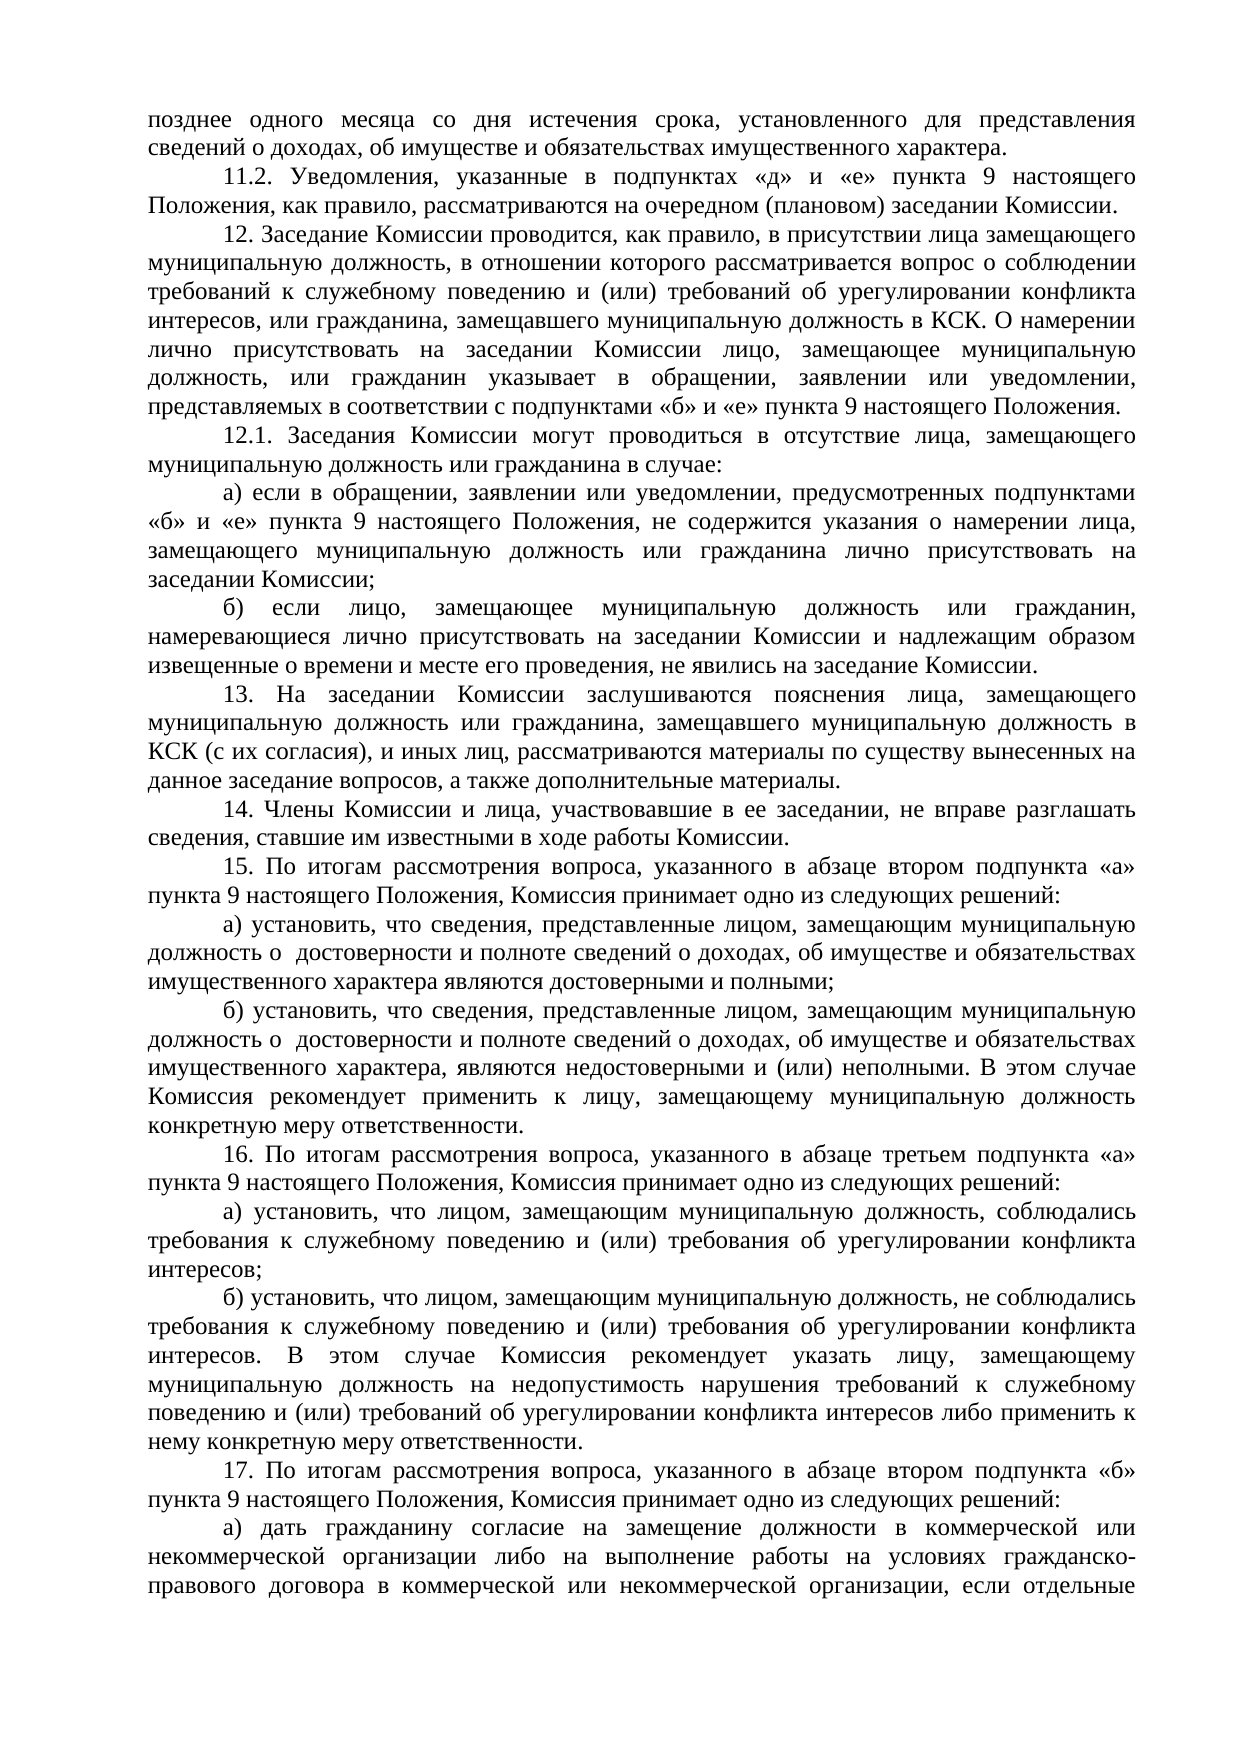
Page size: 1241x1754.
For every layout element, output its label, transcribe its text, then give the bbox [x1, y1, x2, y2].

text 12.1. Заседания Комиссии могут проводиться в отсутствие лица, замещающего муниципальную должность или гражданина в случае: [148, 420, 1137, 477]
text 16. По итогам рассмотрения вопроса, указанного в абзаце третьем подпункта «а» пункта 9 настоящего Положения, Комиссия принимает одно из следующих решений: [148, 1139, 1137, 1196]
text 13. На заседании Комиссии заслушиваются пояснения лица, замещающего муниципальную должность или гражданина, замещавшего муниципальную должность в КСК (с их согласия), и иных лиц, рассматриваются материалы по существу вынесенных на данное заседание вопросов, а также дополнительные материалы. [148, 679, 1137, 794]
text 14. Члены Комиссии и лица, участвовавшие в ее заседании, не вправе разглашать сведения, ставшие им известными в ходе работы Комиссии. [148, 794, 1137, 851]
text 12. Заседание Комиссии проводится, как правило, в присутствии лица замещающего муниципальную должность, в отношении которого рассматривается вопрос о соблюдении требований к служебному поведению и (или) требований об урегулировании конфликта интересов, или гражданина, замещавшего муниципальную должность в КСК. О намерении лично присутствовать на заседании Комиссии лицо, замещающее муниципальную должность, или гражданин указывает в обращении, заявлении или уведомлении, представляемых в соответствии с подпунктами «б» и «е» пункта 9 настоящего Положения. [148, 219, 1137, 420]
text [148, 104, 1137, 161]
text б) установить, что сведения, представленные лицом, замещающим муниципальную должность о достоверности и полноте сведений о доходах, об имуществе и обязательствах имущественного характера, являются недостоверными и (или) неполными. В этом случае Комиссия рекомендует применить к лицу, замещающему муниципальную должность конкретную меру ответственности. [148, 995, 1137, 1139]
text 15. По итогам рассмотрения вопроса, указанного в абзаце втором подпункта «а» пункта 9 настоящего Положения, Комиссия принимает одно из следующих решений: [148, 851, 1137, 909]
text б) если лицо, замещающее муниципальную должность или гражданин, намеревающиеся лично присутствовать на заседании Комиссии и надлежащим образом извещенные о времени и месте его проведения, не явились на заседание Комиссии. [148, 592, 1137, 679]
text а) установить, что сведения, представленные лицом, замещающим муниципальную должность о достоверности и полноте сведений о доходах, об имуществе и обязательствах имущественного характера являются достоверными и полными; [148, 909, 1137, 995]
text 17. По итогам рассмотрения вопроса, указанного в абзаце втором подпункта «б» пункта 9 настоящего Положения, Комиссия принимает одно из следующих решений: [148, 1455, 1137, 1512]
text б) установить, что лицом, замещающим муниципальную должность, не соблюдались требования к служебному поведению и (или) требования об урегулировании конфликта интересов. В этом случае Комиссия рекомендует указать лицу, замещающему муниципальную должность на недопустимость нарушения требований к служебному поведению и (или) требований об урегулировании конфликта интересов либо применить к нему конкретную меру ответственности. [148, 1282, 1137, 1455]
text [148, 1512, 1137, 1599]
text 11.2. Уведомления, указанные в подпунктах «д» и «е» пункта 9 настоящего Положения, как правило, рассматриваются на очередном (плановом) заседании Комиссии. [148, 161, 1137, 219]
text а) установить, что лицом, замещающим муниципальную должность, соблюдались требования к служебному поведению и (или) требования об урегулировании конфликта интересов; [148, 1196, 1137, 1282]
text а) если в обращении, заявлении или уведомлении, предусмотренных подпунктами «б» и «е» пункта 9 настоящего Положения, не содержится указания о намерении лица, замещающего муниципальную должность или гражданина лично присутствовать на заседании Комиссии; [148, 477, 1137, 592]
